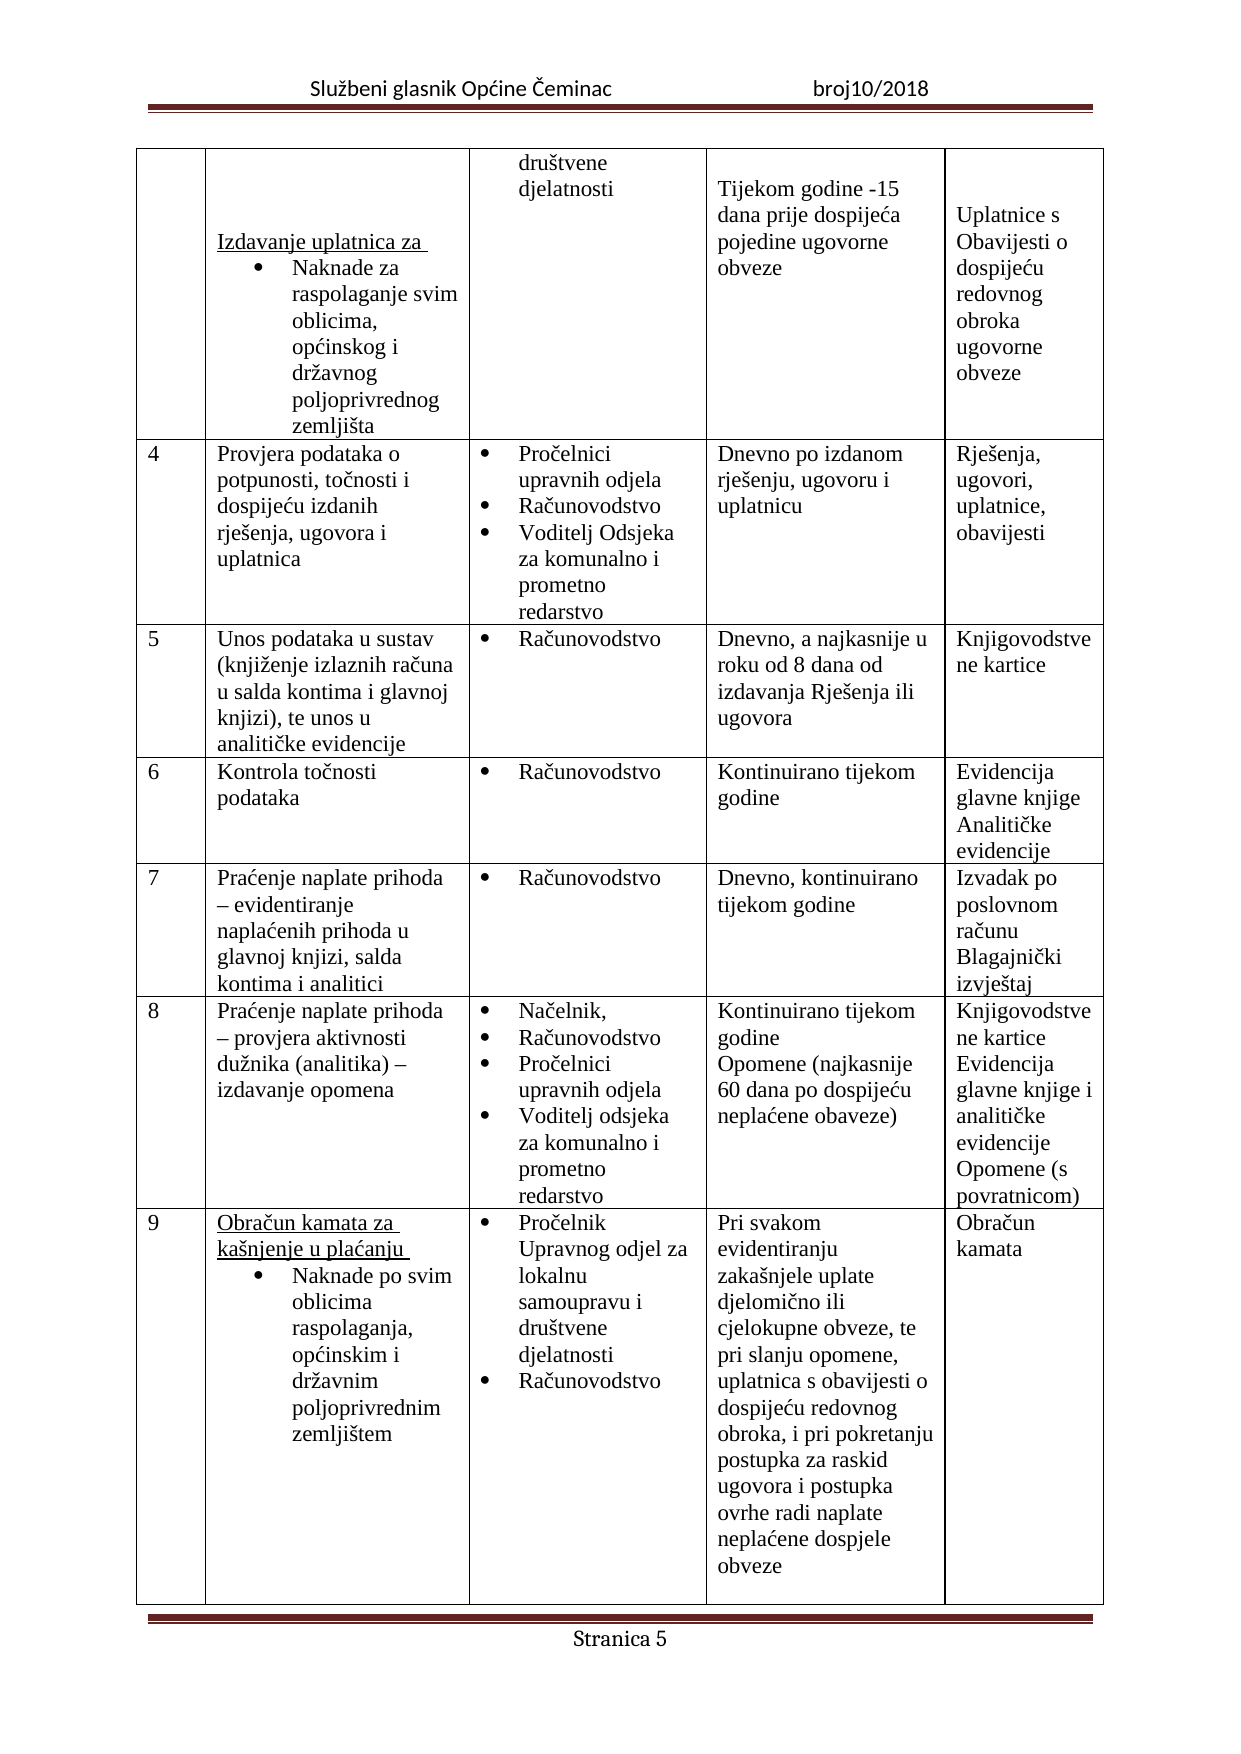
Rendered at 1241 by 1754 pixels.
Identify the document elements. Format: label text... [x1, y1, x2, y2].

table_cell Kontinuirano tijekom godine [707, 758, 944, 863]
table_cell 3 [137, 149, 205, 438]
table_cell Knjigovodstvene kartice [946, 625, 1103, 757]
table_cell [470, 149, 706, 438]
table_cell Izvadak po poslovnom računu Blagajnički izvještaj [946, 864, 1103, 996]
table_cell Dnevno, kontinuirano tijekom godine [707, 864, 944, 996]
table_cell Pročelnici upravnih odjela Računovodstvo Voditelj Odsjeka za komunalno i prometno redarstvo [470, 440, 706, 624]
table_cell Unos podataka u sustav (knjiženje izlaznih računa u salda kontima i glavnoj knjizi), te unos u analitičke evidencije [206, 625, 469, 757]
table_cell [206, 149, 469, 438]
table_cell Knjigovodstvene kartice Evidencija glavne knjige i analitičke evidencije Opomene (s povratnicom) [946, 997, 1103, 1208]
table_cell Provjera podataka o potpunosti, točnosti i dospijeću izdanih rješenja, ugovora i uplatnica [206, 440, 469, 624]
table_cell Praćenje naplate prihoda – provjera aktivnosti dužnika (analitika) – izdavanje opomena [206, 997, 469, 1208]
table_cell 7 [137, 864, 205, 996]
table_cell Računovodstvo [470, 625, 706, 757]
table_cell Evidencija glavne knjige Analitičke evidencije [946, 758, 1103, 863]
table_cell Računovodstvo [470, 864, 706, 996]
table_cell 8 [137, 997, 205, 1208]
table_cell Rješenja, ugovori, uplatnice, obavijesti [946, 440, 1103, 624]
table_cell 5 [137, 625, 205, 757]
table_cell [206, 1209, 469, 1604]
table_cell Računovodstvo [470, 758, 706, 863]
table_cell 6 [137, 758, 205, 863]
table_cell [470, 1209, 706, 1604]
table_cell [946, 1209, 1103, 1604]
table_cell Praćenje naplate prihoda – evidentiranje naplaćenih prihoda u glavnoj knjizi, salda kontima i analitici [206, 864, 469, 996]
table_cell 4 [137, 440, 205, 624]
table_cell 9 [137, 1209, 205, 1604]
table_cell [946, 149, 1103, 438]
table_cell Kontrola točnosti podataka [206, 758, 469, 863]
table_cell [707, 1209, 944, 1604]
table_cell Dnevno, a najkasnije u roku od 8 dana od izdavanja Rješenja ili ugovora [707, 625, 944, 757]
table_cell Načelnik, Računovodstvo Pročelnici upravnih odjela Voditelj odsjeka za komunalno i prometno redarstvo [470, 997, 706, 1208]
table_cell Kontinuirano tijekom godine Opomene (najkasnije 60 dana po dospijeću neplaćene obaveze) [707, 997, 944, 1208]
table_cell Dnevno po izdanom rješenju, ugovoru i uplatnicu [707, 440, 944, 624]
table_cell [707, 149, 944, 438]
